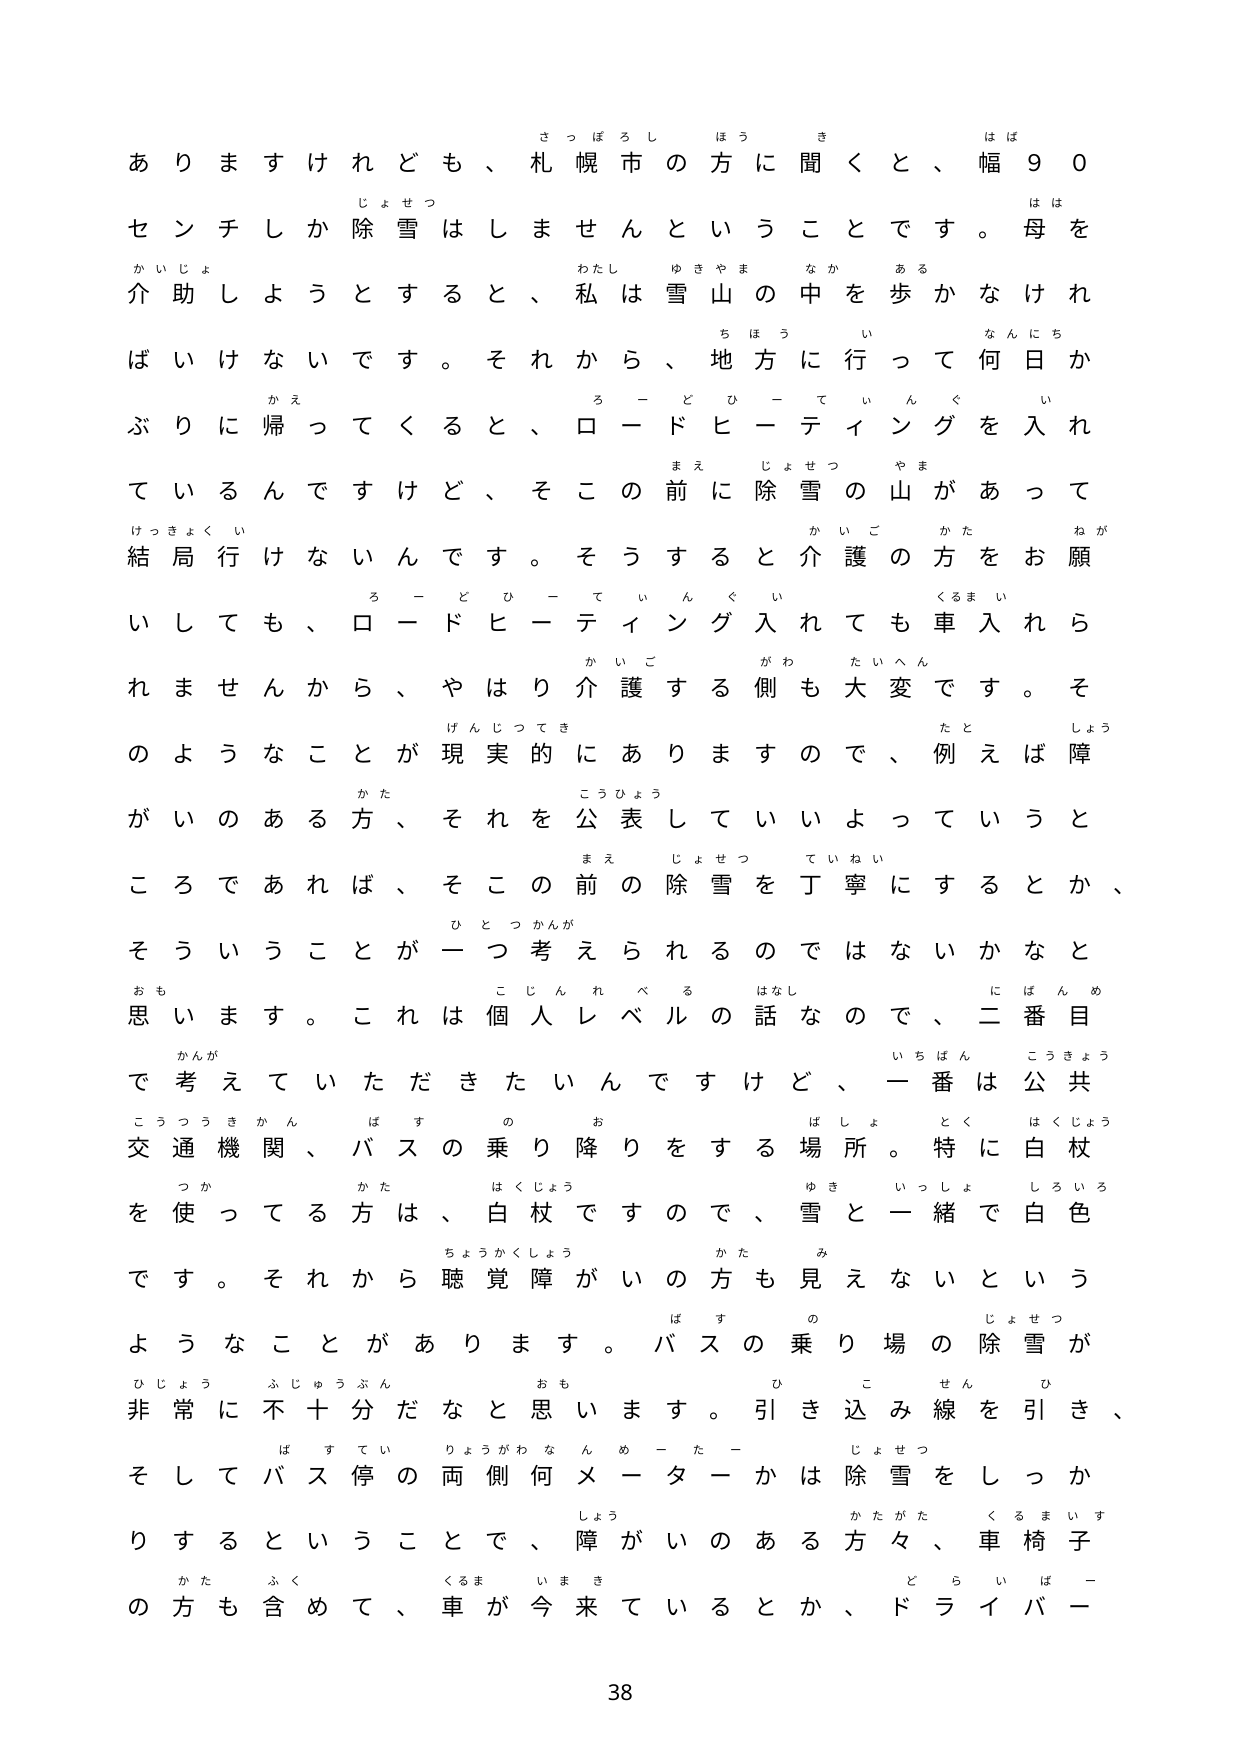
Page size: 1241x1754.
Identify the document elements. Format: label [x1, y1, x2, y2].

text [127, 121, 1113, 1630]
